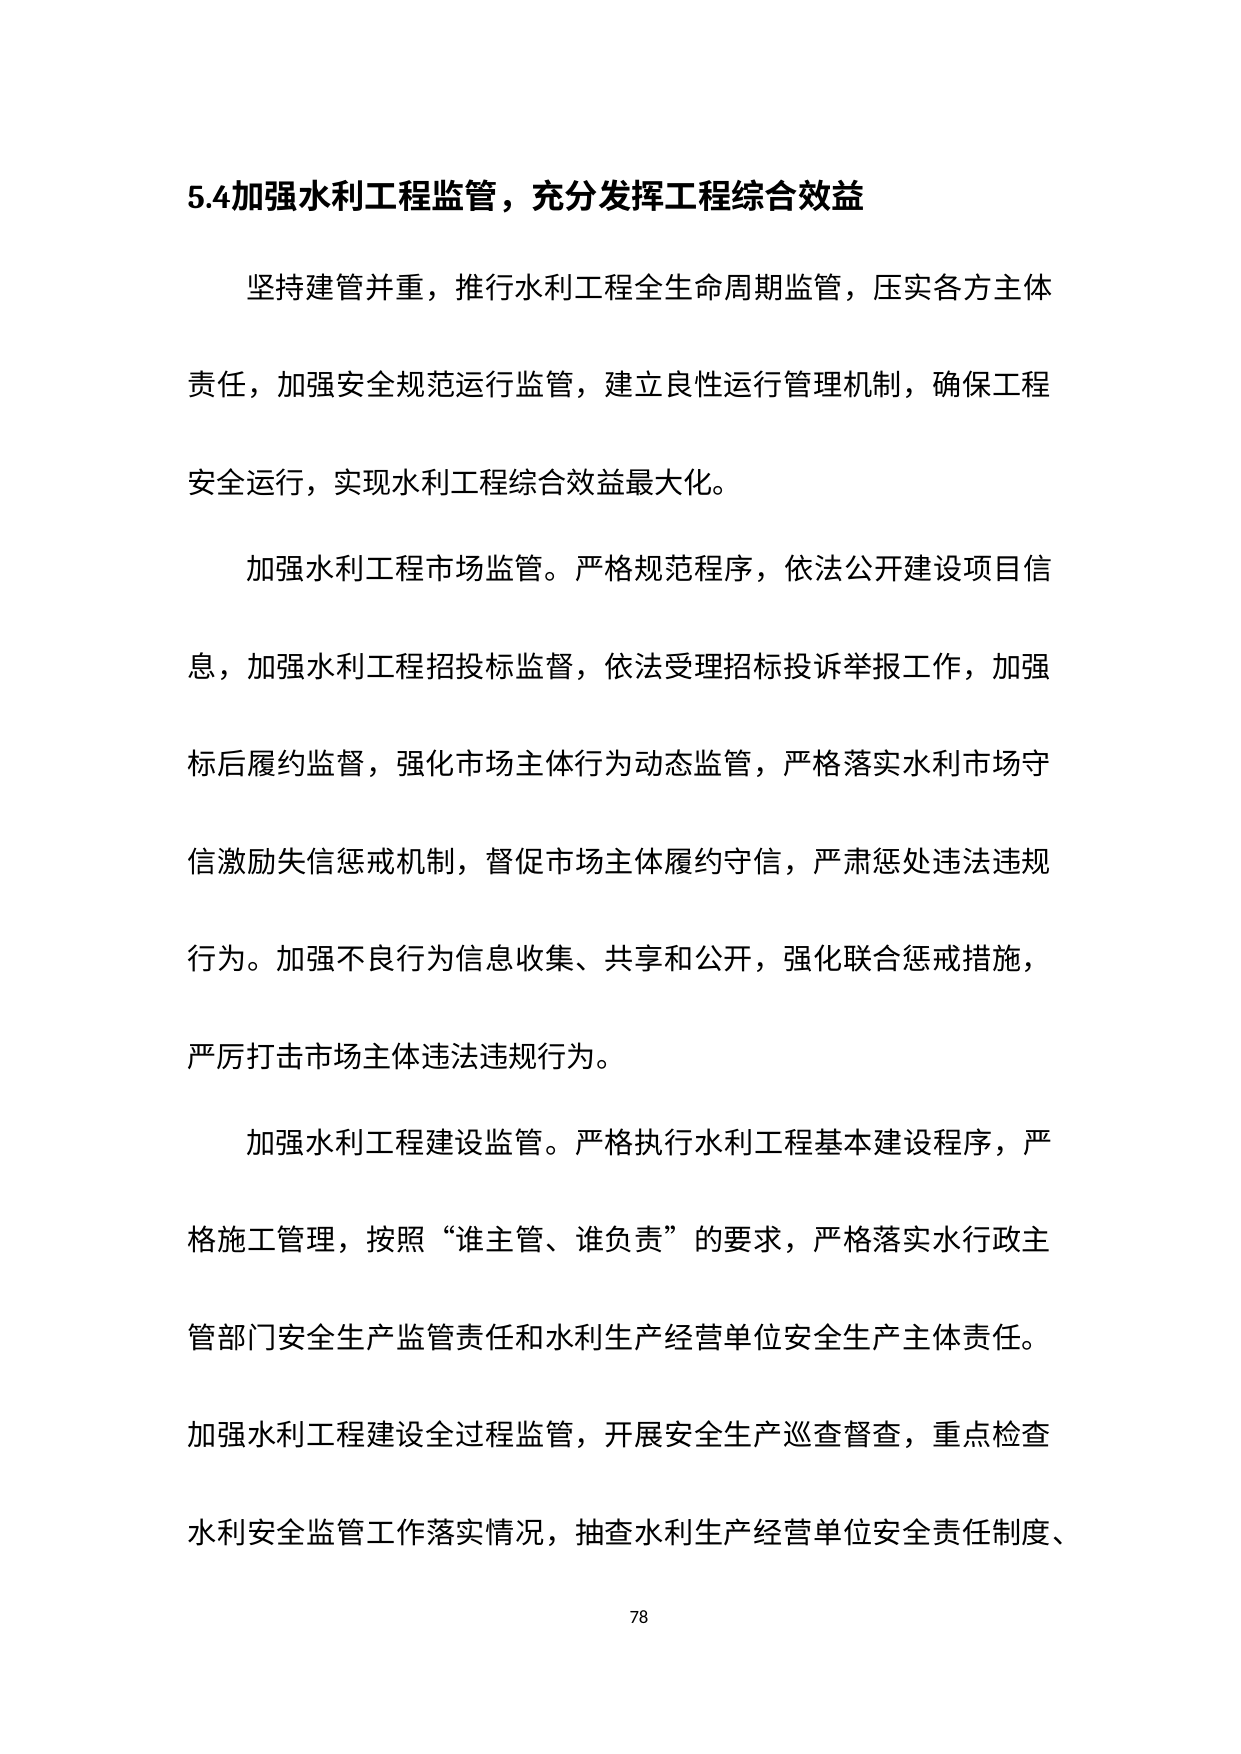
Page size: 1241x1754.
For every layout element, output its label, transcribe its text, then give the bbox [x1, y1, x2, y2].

subtitle 加强水利工程监管，充分发挥工程综合效益 [187, 162, 1053, 227]
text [187, 1108, 1053, 1563]
text 加强水利工程市场监管。严格规范程序，依法公开建设项目信息，加强水利工程招投标监督，依法受理招标投诉举报工作，加强标后履约监督，强化市场主体行为动态监管，严格落实水利市场守信激励失信惩戒机制，督促市场主体履约守信，严肃惩处违法违规行为。加强不良行为信息收集、共享和公开，强化联合惩戒措施，严厉打击市场主体违法违规行为。 [187, 534, 1053, 1087]
text 坚持建管并重，推行水利工程全生命周期监管，压实各方主体责任，加强安全规范运行监管，建立良性运行管理机制，确保工程安全运行，实现水利工程综合效益最大化。 [187, 253, 1053, 513]
